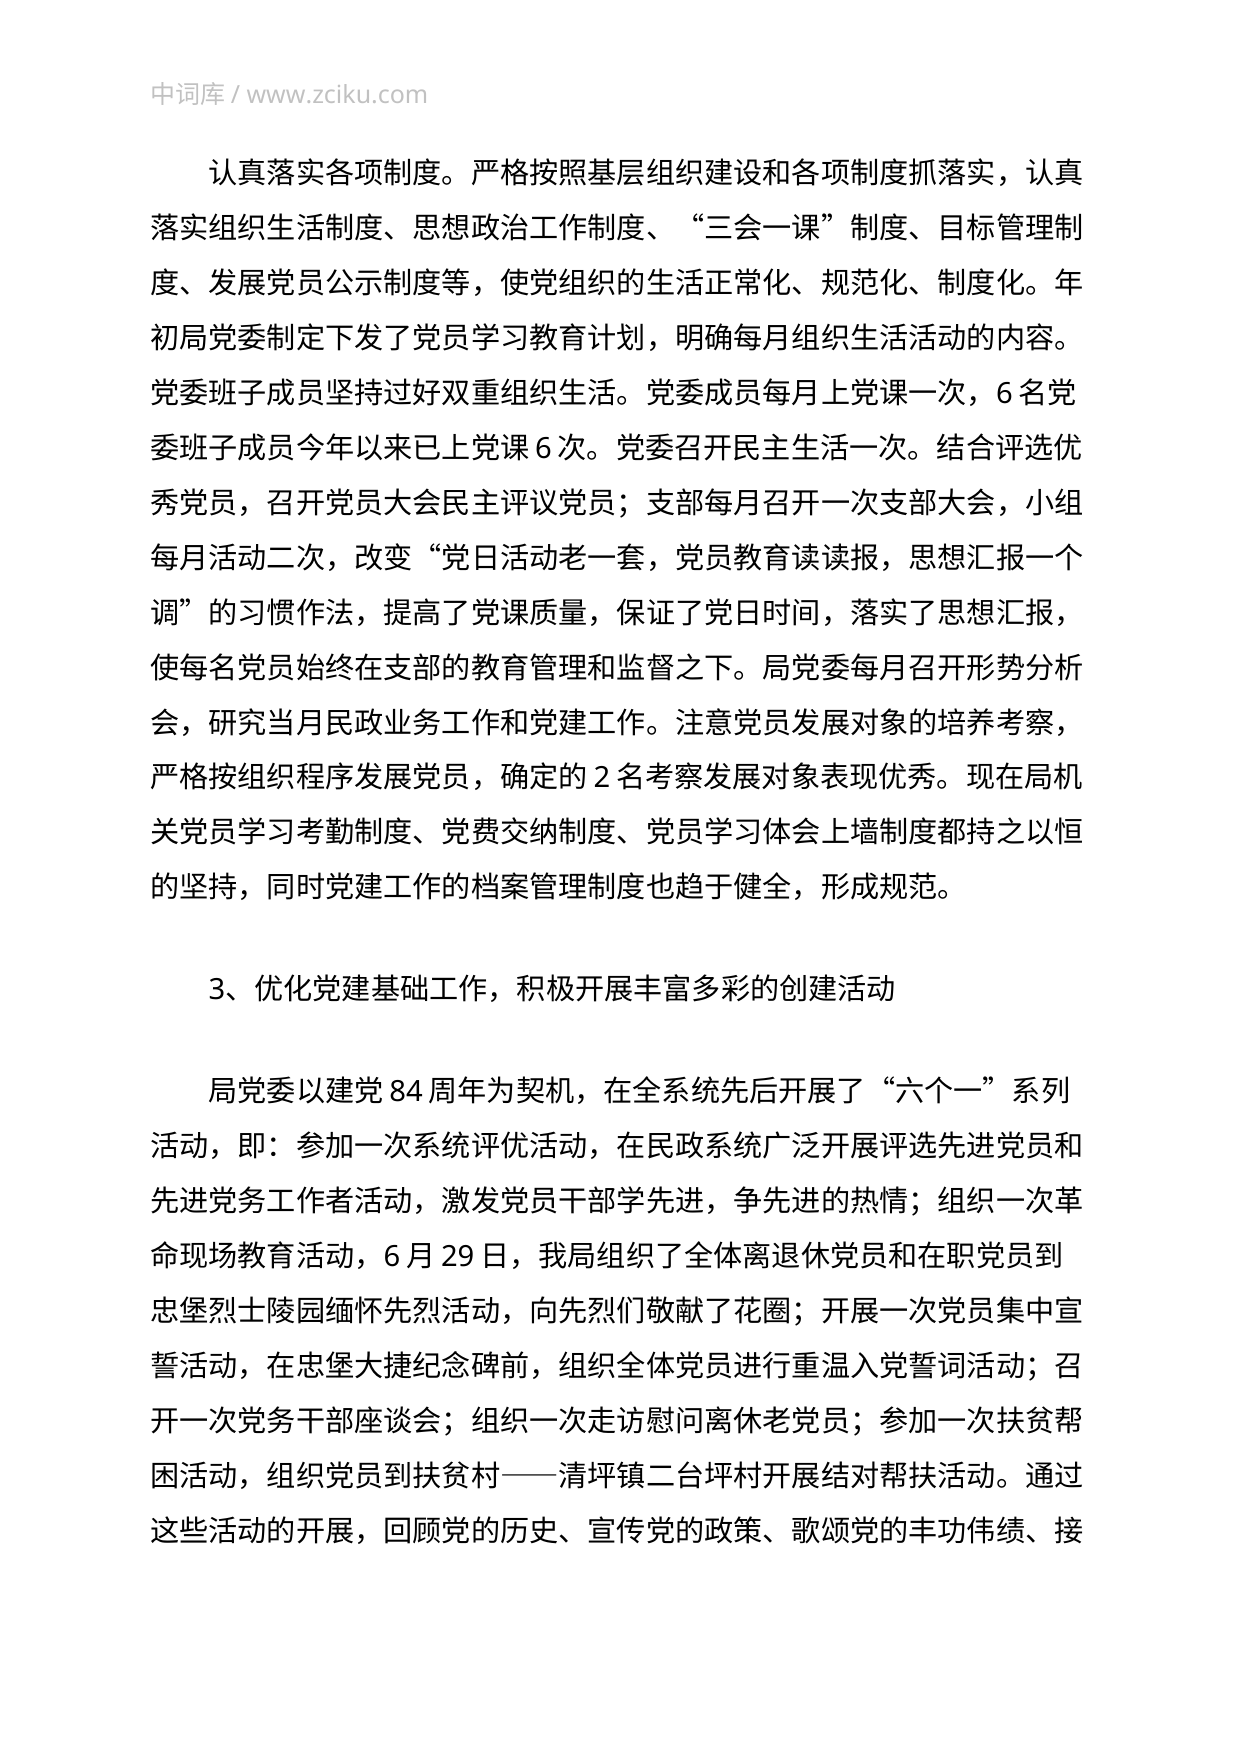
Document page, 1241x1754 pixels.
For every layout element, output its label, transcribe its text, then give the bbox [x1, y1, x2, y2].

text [150, 1068, 1090, 1549]
text 3、优化党建基础工作，积极开展丰富多彩的创建活动 [150, 966, 1090, 1008]
text 认真落实各项制度。严格按照基层组织建设和各项制度抓落实，认真落实组织生活制度、思想政治工作制度、“三会一课”制度、目标管理制度、发展党员公示制度等，使党组织的生活正常化、规范化、制度化。年初局党委制定下发了党员学习教育计划，明确每月组织生活活动的内容。党委班子成员坚持过好双重组织生活。党委成员每月上党课一次，6名党委班子成员今年以来已上党课6次。党委召开民主生活一次。结合评选优秀党员，召开党员大会民主评议党员；支部每月召开一次支部大会，小组每月活动二次，改变“党日活动老一套，党员教育读读报，思想汇报一个调”的习惯作法，提高了党课质量，保证了党日时间，落实了思想汇报，使每名党员始终在支部的教育管理和监督之下。局党委每月召开形势分析会，研究当月民政业务工作和党建工作。注意党员发展对象的培养考察，严格按组织程序发展党员，确定的2名考察发展对象表现优秀。现在局机关党员学习考勤制度、党费交纳制度、党员学习体会上墙制度都持之以恒的坚持，同时党建工作的档案管理制度也趋于健全，形成规范。 [150, 150, 1090, 906]
